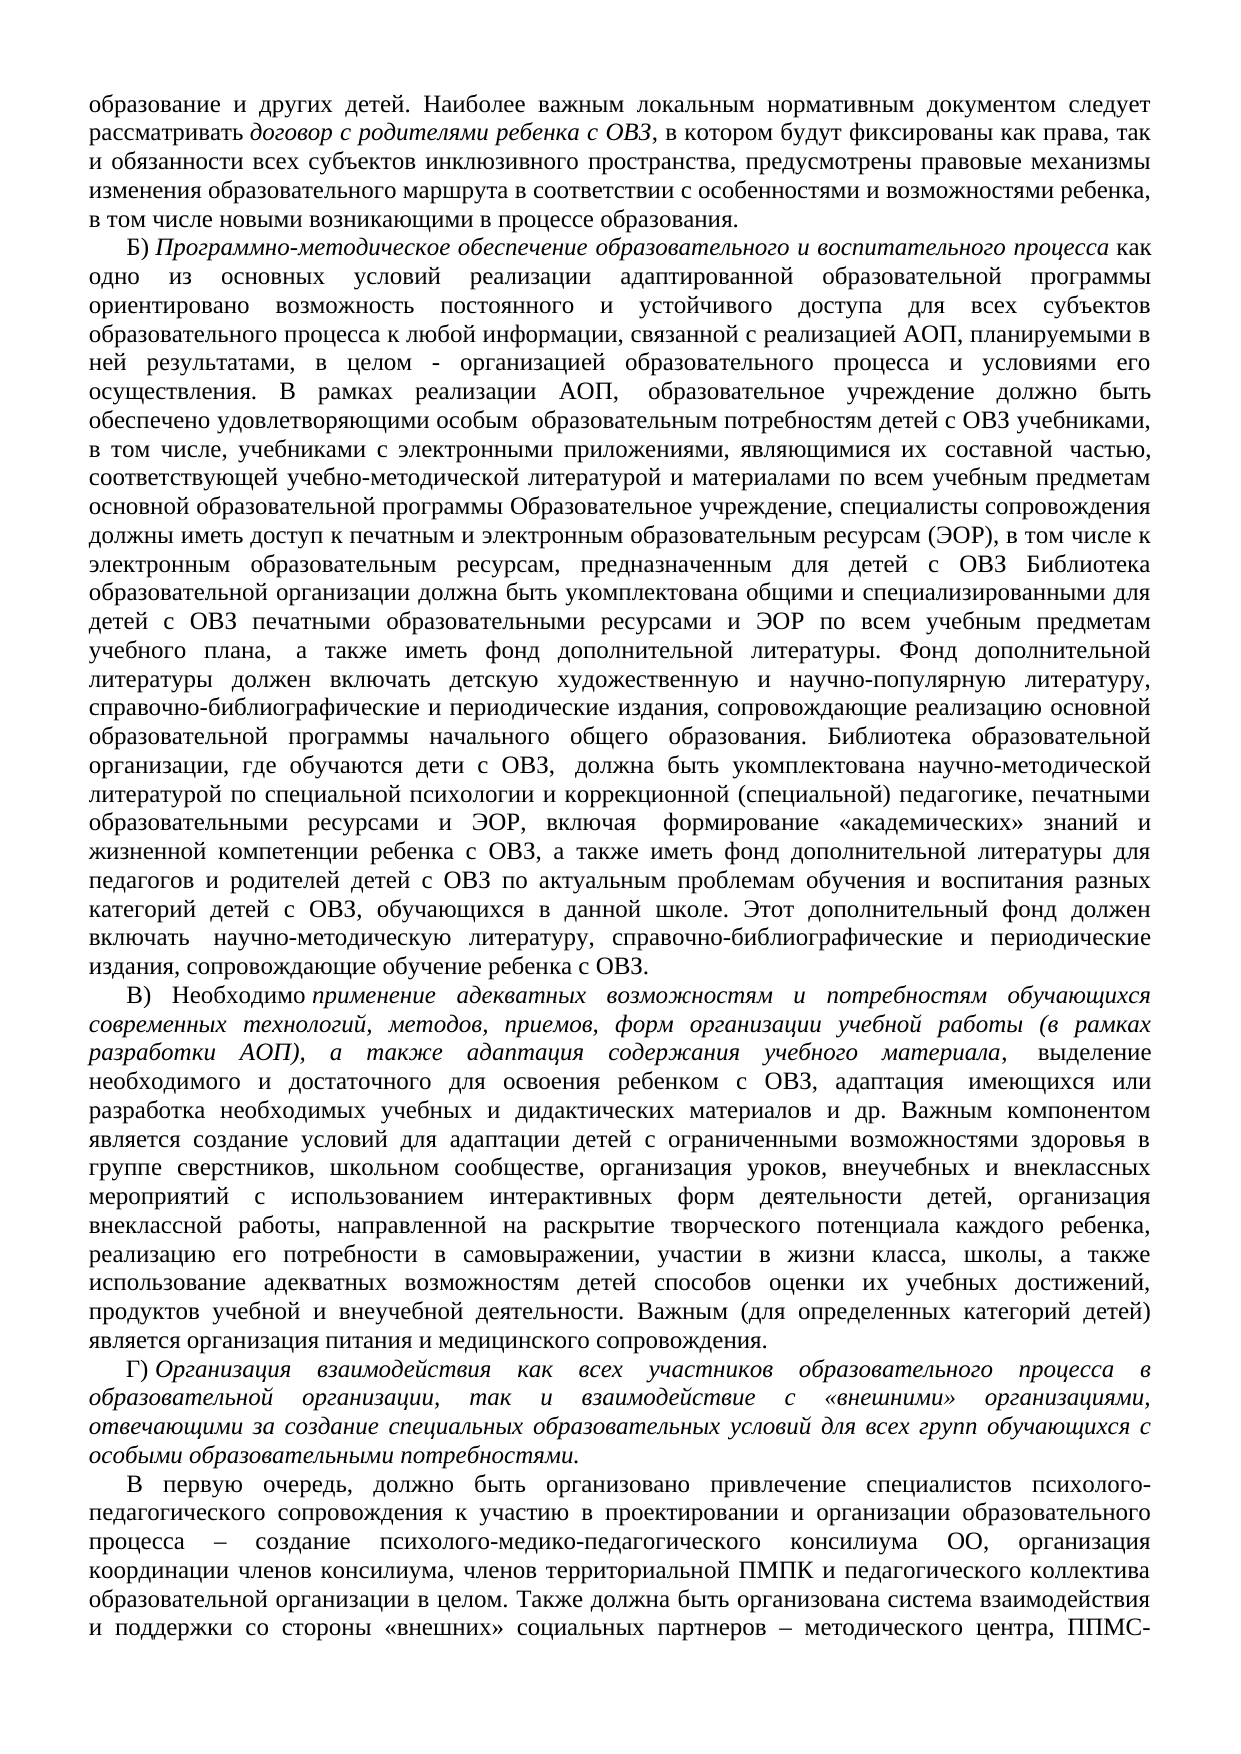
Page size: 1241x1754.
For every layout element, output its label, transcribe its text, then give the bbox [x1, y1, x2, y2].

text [89, 89, 1152, 232]
text Б) Программно-методическое обеспечение образовательного и воспитательного процесса как одно из основных условий реализации адаптированной образовательной программы ориентировано возможность постоянного и устойчивого доступа для всех субъектов образовательного процесса к любой информации, связанной с реализацией АОП, планируемыми в ней результатами, в целом - организацией образовательного процесса и условиями его осуществления. В рамках реализации АОП, образовательное учреждение должно быть обеспечено удовлетворяющими особым образовательным потребностям детей с ОВЗ учебниками, в том числе, учебниками с электронными приложениями, являющимися их составной частью, соответствующей учебно-методической литературой и материалами по всем учебным предметам основной образовательной программы Образовательное учреждение, специалисты сопровождения должны иметь доступ к печатным и электронным образовательным ресурсам (ЭОР), в том числе к электронным образовательным ресурсам, предназначенным для детей с ОВЗ Библиотека образовательной организации должна быть укомплектована общими и специализированными для детей с ОВЗ печатными образовательными ресурсами и ЭОР по всем учебным предметам учебного плана, а также иметь фонд дополнительной литературы. Фонд дополнительной литературы должен включать детскую художественную и научно-популярную литературу, справочно-библиографические и периодические издания, сопровождающие реализацию основной образовательной программы начального общего образования. Библиотека образовательной организации, где обучаются дети с ОВЗ, должна быть укомплектована научно-методической литературой по специальной психологии и коррекционной (специальной) педагогике, печатными образовательными ресурсами и ЭОР, включая формирование «академических» знаний и жизненной компетенции ребенка с ОВЗ, а также иметь фонд дополнительной литературы для педагогов и родителей детей с ОВЗ по актуальным проблемам обучения и воспитания разных категорий детей с ОВЗ, обучающихся в данной школе. Этот дополнительный фонд должен включать научно-методическую литературу, справочно-библиографические и периодические издания, сопровождающие обучение ребенка с ОВЗ. [89, 232, 1152, 980]
text Г) Организация взаимодействия как всех участников образовательного процесса в образовательной организации, так и взаимодействие с «внешними» организациями, отвечающими за создание специальных образовательных условий для всех групп обучающихся с особыми образовательными потребностями. [89, 1354, 1152, 1469]
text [89, 1469, 1152, 1641]
text В) Необходимо применение адекватных возможностям и потребностям обучающихся современных технологий, методов, приемов, форм организации учебной работы (в рамках разработки АОП), а также адаптация содержания учебного материала, выделение необходимого и достаточного для освоения ребенком с ОВЗ, адаптация имеющихся или разработка необходимых учебных и дидактических материалов и др. Важным компонентом является создание условий для адаптации детей с ограниченными возможностями здоровья в группе сверстников, школьном сообществе, организация уроков, внеучебных и внеклассных мероприятий с использованием интерактивных форм деятельности детей, организация внеклассной работы, направленной на раскрытие творческого потенциала каждого ребенка, реализацию его потребности в самовыражении, участии в жизни класса, школы, а также использование адекватных возможностям детей способов оценки их учебных достижений, продуктов учебной и внеучебной деятельности. Важным (для определенных категорий детей) является организация питания и медицинского сопровождения. [89, 980, 1152, 1354]
